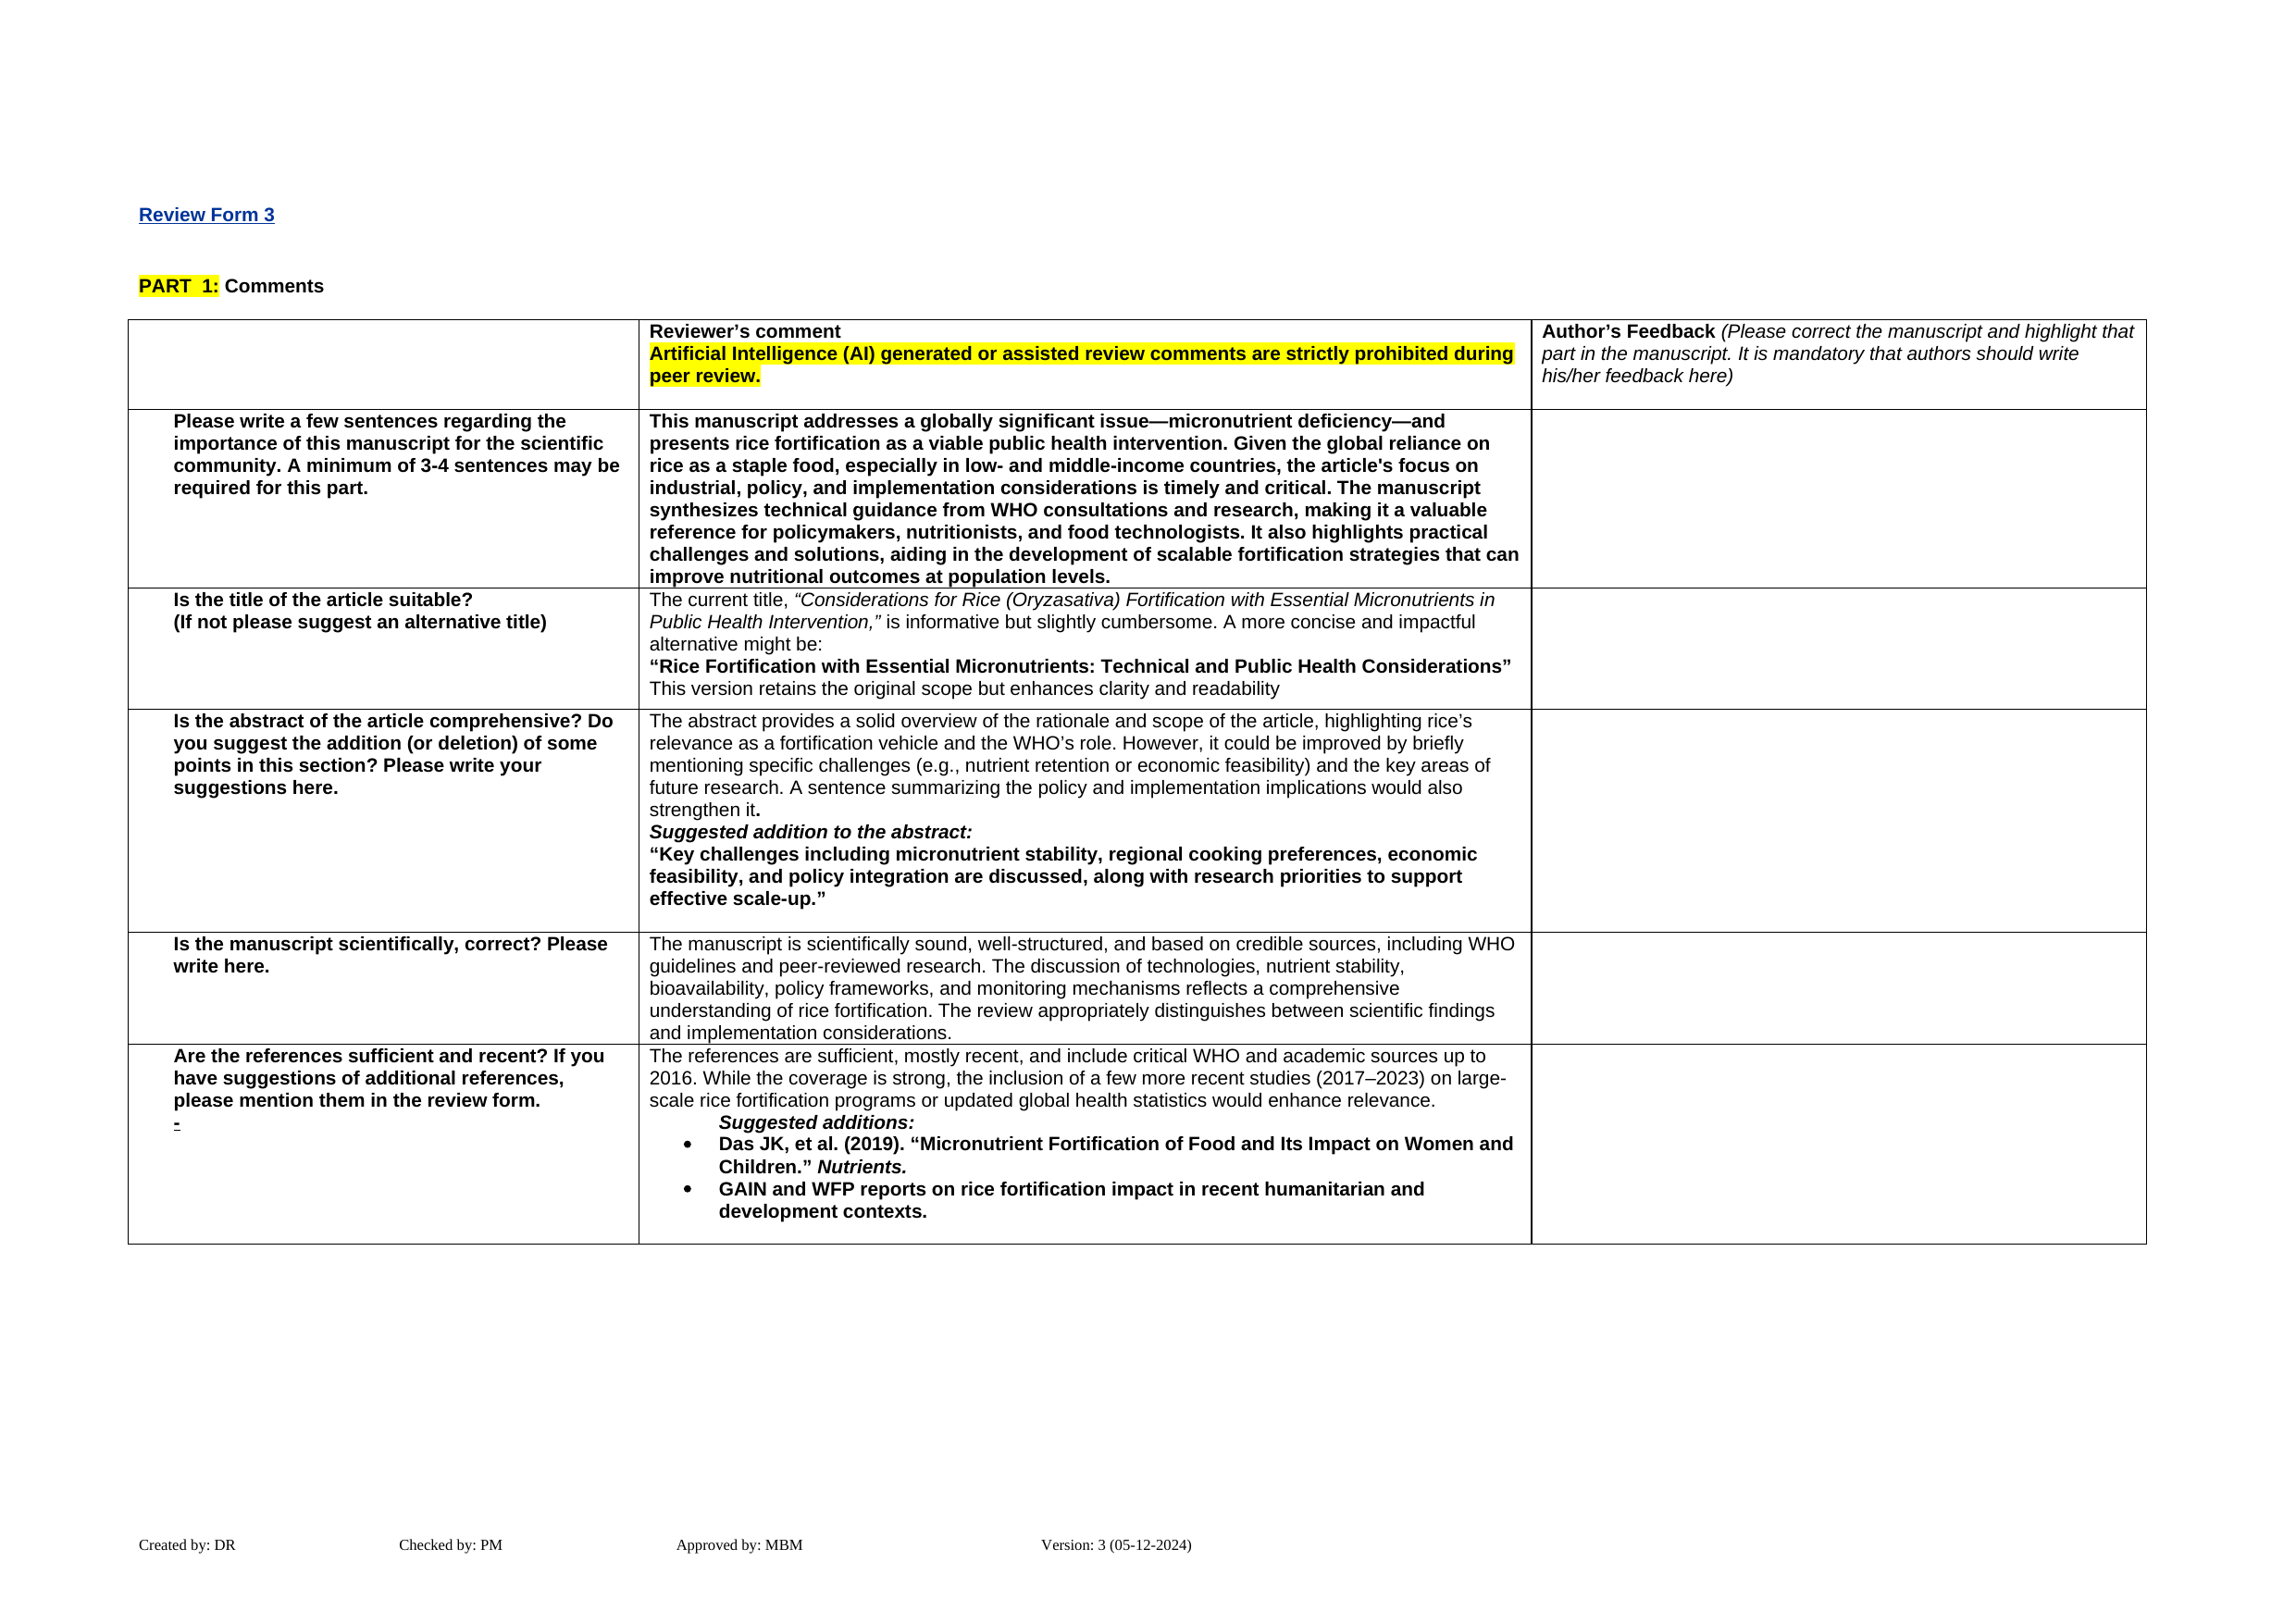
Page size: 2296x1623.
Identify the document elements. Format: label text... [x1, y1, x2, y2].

table_cell This manuscript addresses a globally significant issue—micronutrient deficiency—and presents rice fortification as a viable public health intervention. Given the global reliance on rice as a staple food, especially in low- and middle-income countries, the article's focus on industrial, policy, and implementation considerations is timely and critical. The manuscript synthesizes technical guidance from WHO consultations and research, making it a valuable reference for policymakers, nutritionists, and food technologists. It also highlights practical challenges and solutions, aiding in the development of scalable fortification strategies that can improve nutritional outcomes at population levels. [639, 410, 1531, 587]
table_cell [1533, 588, 2146, 709]
table_cell [1533, 1045, 2146, 1244]
table_cell [129, 320, 639, 409]
table_cell [1533, 710, 2146, 932]
table_cell The abstract provides a solid overview of the rationale and scope of the article, highlighting rice’s relevance as a fortification vehicle and the WHO’s role. However, it could be improved by briefly mentioning specific challenges (e.g., nutrient retention or economic feasibility) and the key areas of future research. A sentence summarizing the policy and implementation implications would also strengthen it. Suggested addition to the abstract: “Key challenges including micronutrient stability, regional cooking preferences, economic feasibility, and policy integration are discussed, along with research priorities to support effective scale-up.” [639, 710, 1531, 932]
table_cell The references are sufficient, mostly recent, and include critical WHO and academic sources up to 2016. While the coverage is strong, the inclusion of a few more recent studies (2017–2023) on large-scale rice fortification programs or updated global health statistics would enhance relevance. Suggested additions: Das JK, et al. (2019). “Micronutrient Fortification of Food and Its Impact on Women and Children.” Nutrients. GAIN and WFP reports on rice fortification impact in recent humanitarian and development contexts. [639, 1045, 1531, 1244]
table_cell Is the manuscript scientifically, correct? Please write here. [129, 933, 639, 1043]
table_header PART 1: Comments [129, 275, 2146, 319]
table_cell [1533, 933, 2146, 1043]
table_cell Reviewer’s comment Artificial Intelligence (AI) generated or assisted review comments are strictly prohibited during peer review. [639, 320, 1531, 409]
table_cell The current title, “Considerations for Rice (Oryzasativa) Fortification with Essential Micronutrients in Public Health Intervention,” is informative but slightly cumbersome. A more concise and impactful alternative might be: “Rice Fortification with Essential Micronutrients: Technical and Public Health Considerations” This version retains the original scope but enhances clarity and readability [639, 588, 1531, 709]
table_cell Author’s Feedback (Please correct the manuscript and highlight that part in the manuscript. It is mandatory that authors should write his/her feedback here) [1533, 320, 2146, 409]
table_cell Is the title of the article suitable? (If not please suggest an alternative title) [129, 588, 639, 709]
table_cell Please write a few sentences regarding the importance of this manuscript for the scientific community. A minimum of 3-4 sentences may be required for this part. [129, 410, 639, 587]
table_cell Is the abstract of the article comprehensive? Do you suggest the addition (or deletion) of some points in this section? Please write your suggestions here. [129, 710, 639, 932]
table_cell [1533, 410, 2146, 587]
table_cell The manuscript is scientifically sound, well-structured, and based on credible sources, including WHO guidelines and peer-reviewed research. The discussion of technologies, nutrient stability, bioavailability, policy frameworks, and monitoring mechanisms reflects a comprehensive understanding of rice fortification. The review appropriately distinguishes between scientific findings and implementation considerations. [639, 933, 1531, 1043]
table_cell Are the references sufficient and recent? If you have suggestions of additional references, please mention them in the review form. - [129, 1045, 639, 1244]
